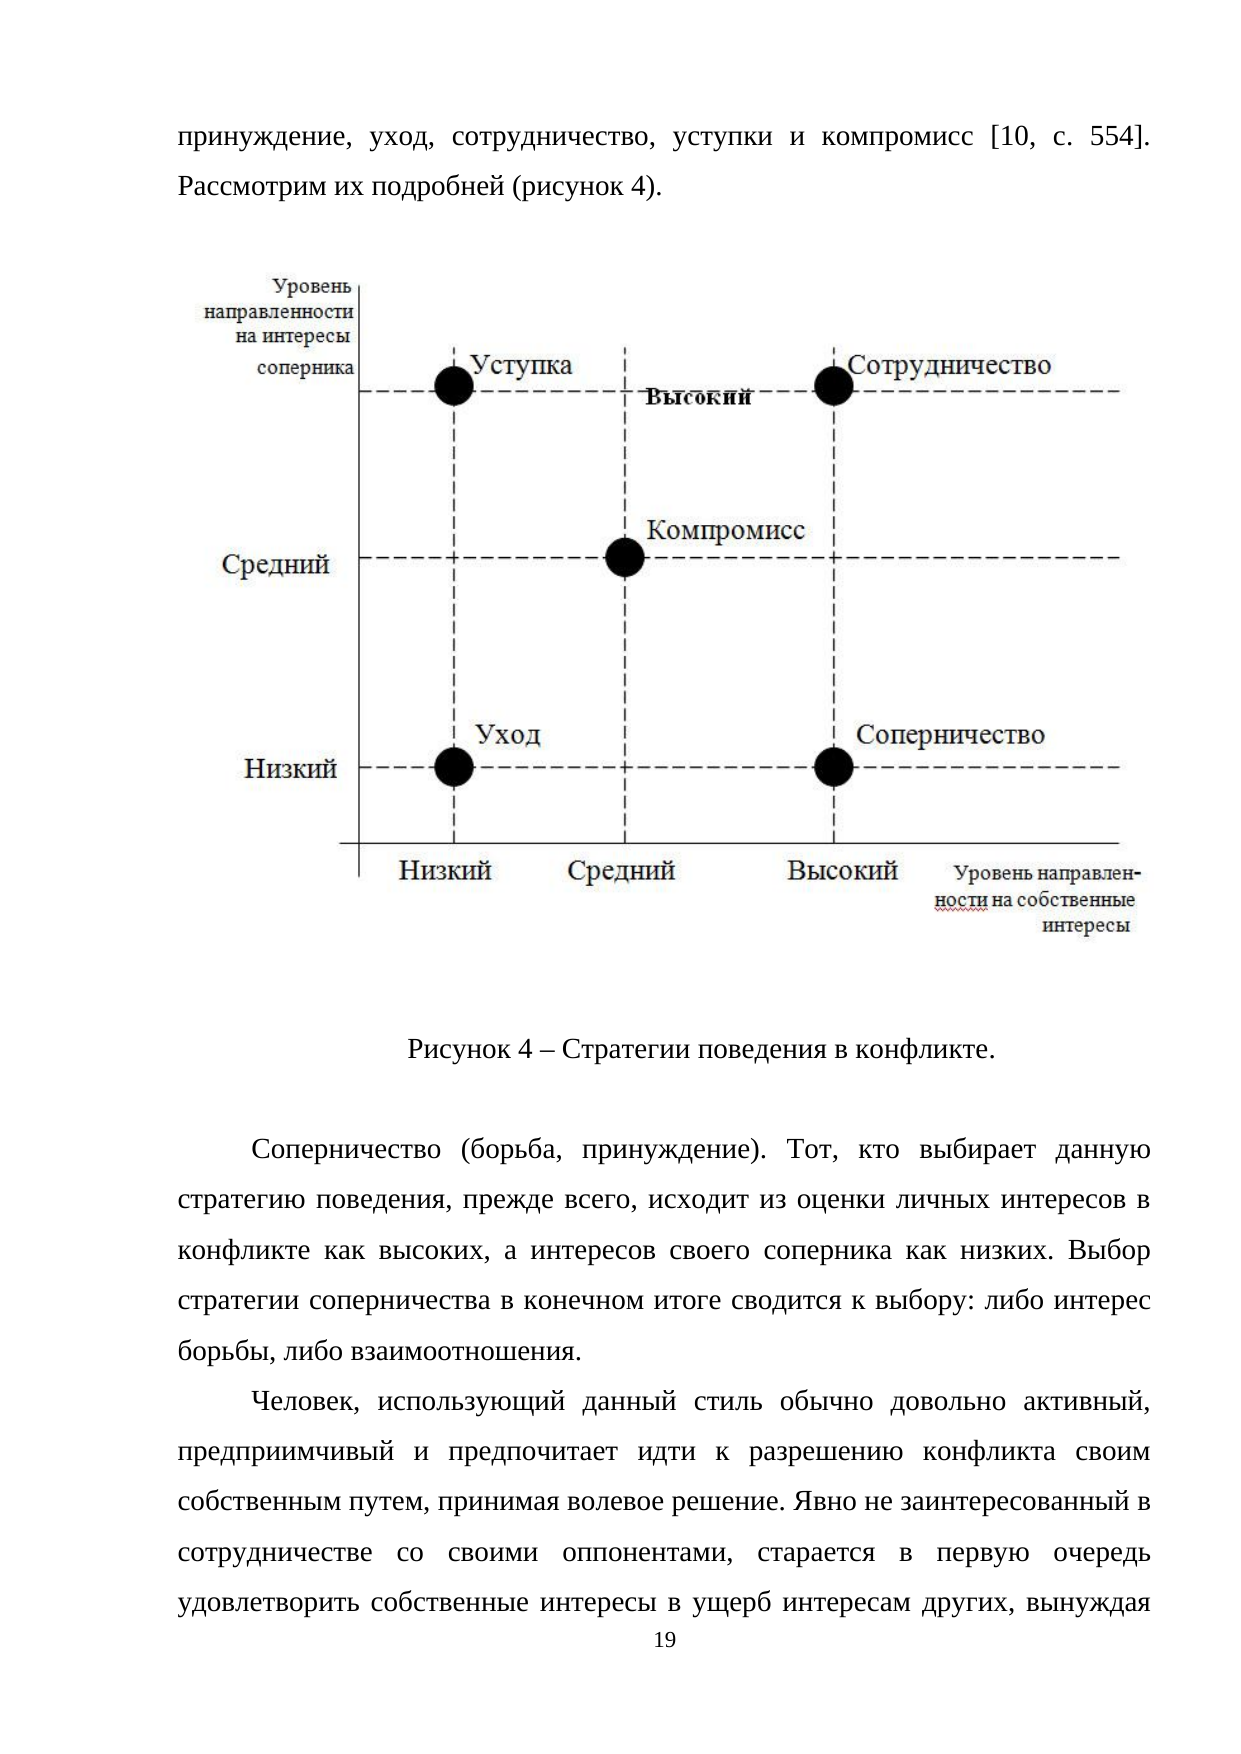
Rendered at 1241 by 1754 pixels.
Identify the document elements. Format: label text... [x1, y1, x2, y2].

text Соперничество (борьба, принуждение). Тот, кто выбирает данную стратегию поведения, прежде всего, исходит из оценки личных интересов в конфликте как высоких, а интересов своего соперника как низких. Выбор стратегии соперничества в конечном итоге сводится к выбору: либо интерес борьбы, либо взаимоотношения. [177, 1131, 1152, 1366]
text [177, 1383, 1152, 1618]
picture [186, 242, 1155, 947]
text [177, 118, 1152, 202]
text Рисунок 4 – Стратегии поведения в конфликте. [177, 1031, 1152, 1064]
